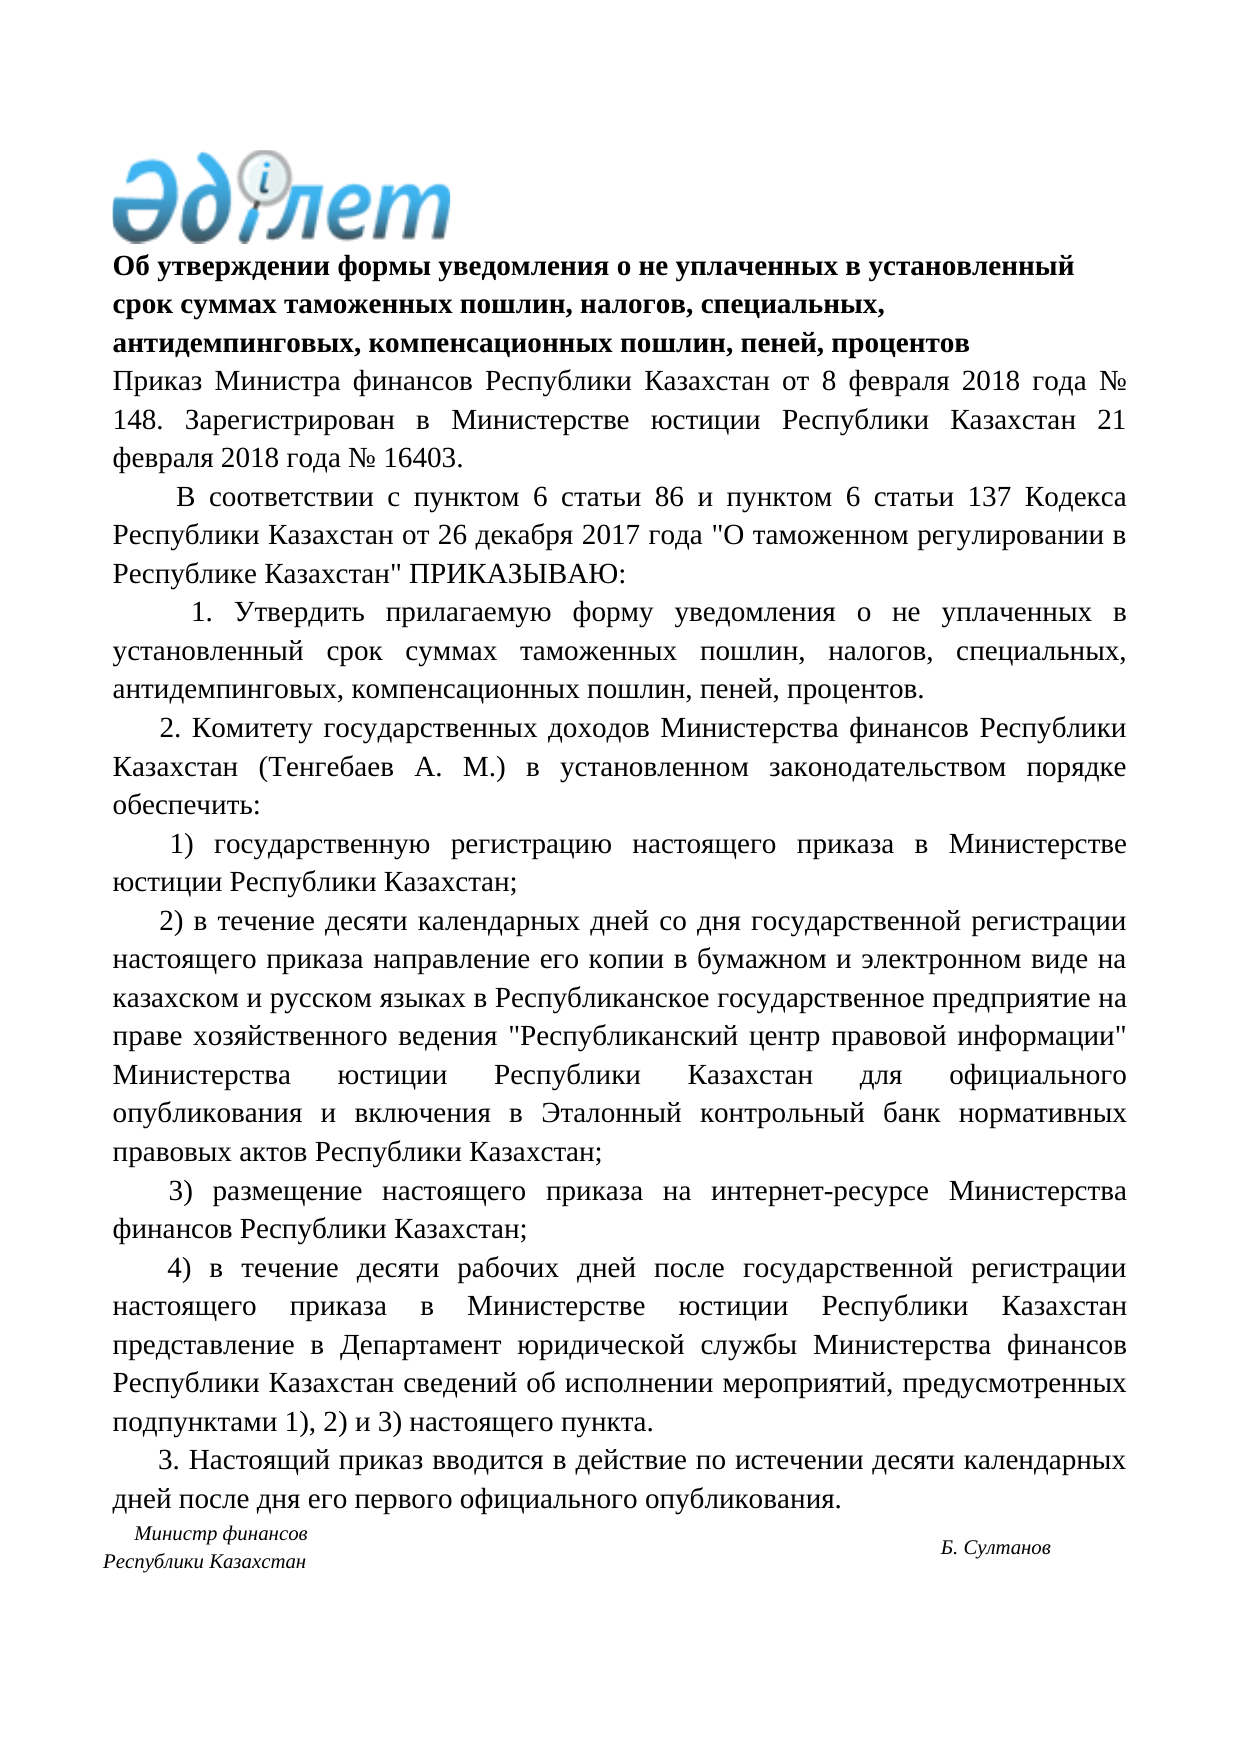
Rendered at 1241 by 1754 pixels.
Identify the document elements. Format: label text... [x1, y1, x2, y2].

text 4) в течение десяти рабочих дней после государственной регистрации настоящего приказа в Министерстве юстиции Республики Казахстан представление в Департамент юридической службы Министерства финансов Республики Казахстан сведений об исполнении мероприятий, предусмотренных подпунктами 1), 2) и 3) настоящего пункта. [112, 1250, 1128, 1437]
text 3) размещение настоящего приказа на интернет-ресурсе Министерства финансов Республики Казахстан; [112, 1173, 1128, 1245]
text В соответствии с пунктом 6 статьи 86 и пунктом 6 статьи 137 Кодекса Республики Казахстан от 26 декабря 2017 года "О таможенном регулировании в Республике Казахстан" ПРИКАЗЫВАЮ: [112, 479, 1128, 589]
text Приказ Министра финансов Республики Казахстан от 8 февраля 2018 года № 148. Зарегистрирован в Министерстве юстиции Республики Казахстан 21 февраля 2018 года № 16403. [112, 363, 1128, 474]
text 3. Настоящий приказ вводится в действие по истечении десяти календарных дней после дня его первого официального опубликования. [112, 1442, 1128, 1514]
text Об утверждении формы уведомления о не уплаченных в установленный срок суммах таможенных пошлин, налогов, специальных, антидемпинговых, компенсационных пошлин, пеней, процентов [112, 248, 1128, 358]
table_header Министр финансов Республики Казахстан [101, 1520, 939, 1578]
picture [112, 150, 451, 244]
table_header Б. Султанов [939, 1520, 1240, 1578]
text 1) государственную регистрацию настоящего приказа в Министерстве юстиции Республики Казахстан; [112, 826, 1128, 898]
text 1. Утвердить прилагаемую форму уведомления о не уплаченных в установленный срок суммах таможенных пошлин, налогов, специальных, антидемпинговых, компенсационных пошлин, пеней, процентов. [112, 594, 1128, 705]
text 2) в течение десяти календарных дней со дня государственной регистрации настоящего приказа направление его копии в бумажном и электронном виде на казахском и русском языках в Республиканское государственное предприятие на праве хозяйственного ведения "Республиканский центр правовой информации" Министерства юстиции Республики Казахстан для официального опубликования и включения в Эталонный контрольный банк нормативных правовых актов Республики Казахстан; [112, 903, 1128, 1168]
text 2. Комитету государственных доходов Министерства финансов Республики Казахстан (Тенгебаев А. М.) в установленном законодательством порядке обеспечить: [112, 710, 1128, 821]
